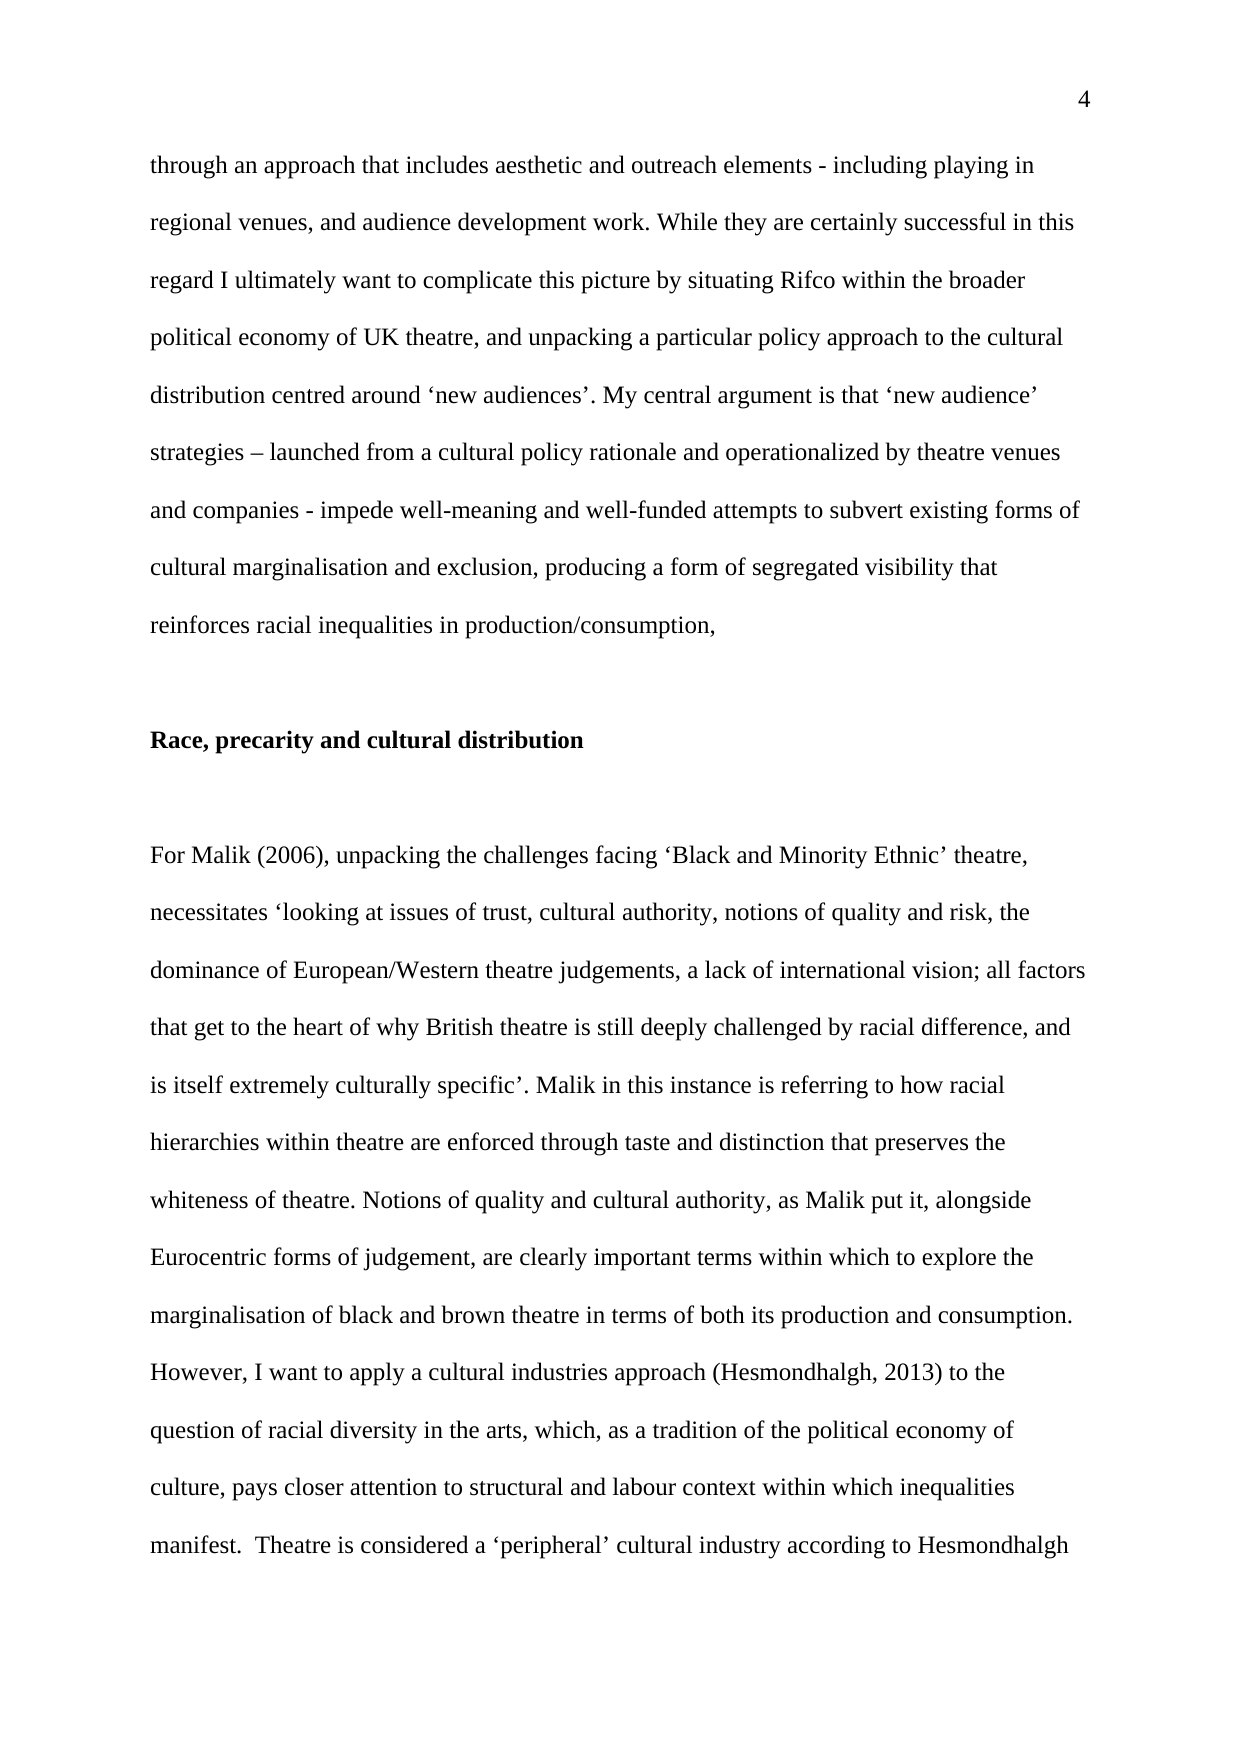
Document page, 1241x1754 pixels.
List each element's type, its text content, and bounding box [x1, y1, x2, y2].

subtitle Race, precarity and cultural distribution [150, 725, 1090, 754]
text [150, 150, 1090, 639]
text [150, 840, 1090, 1559]
